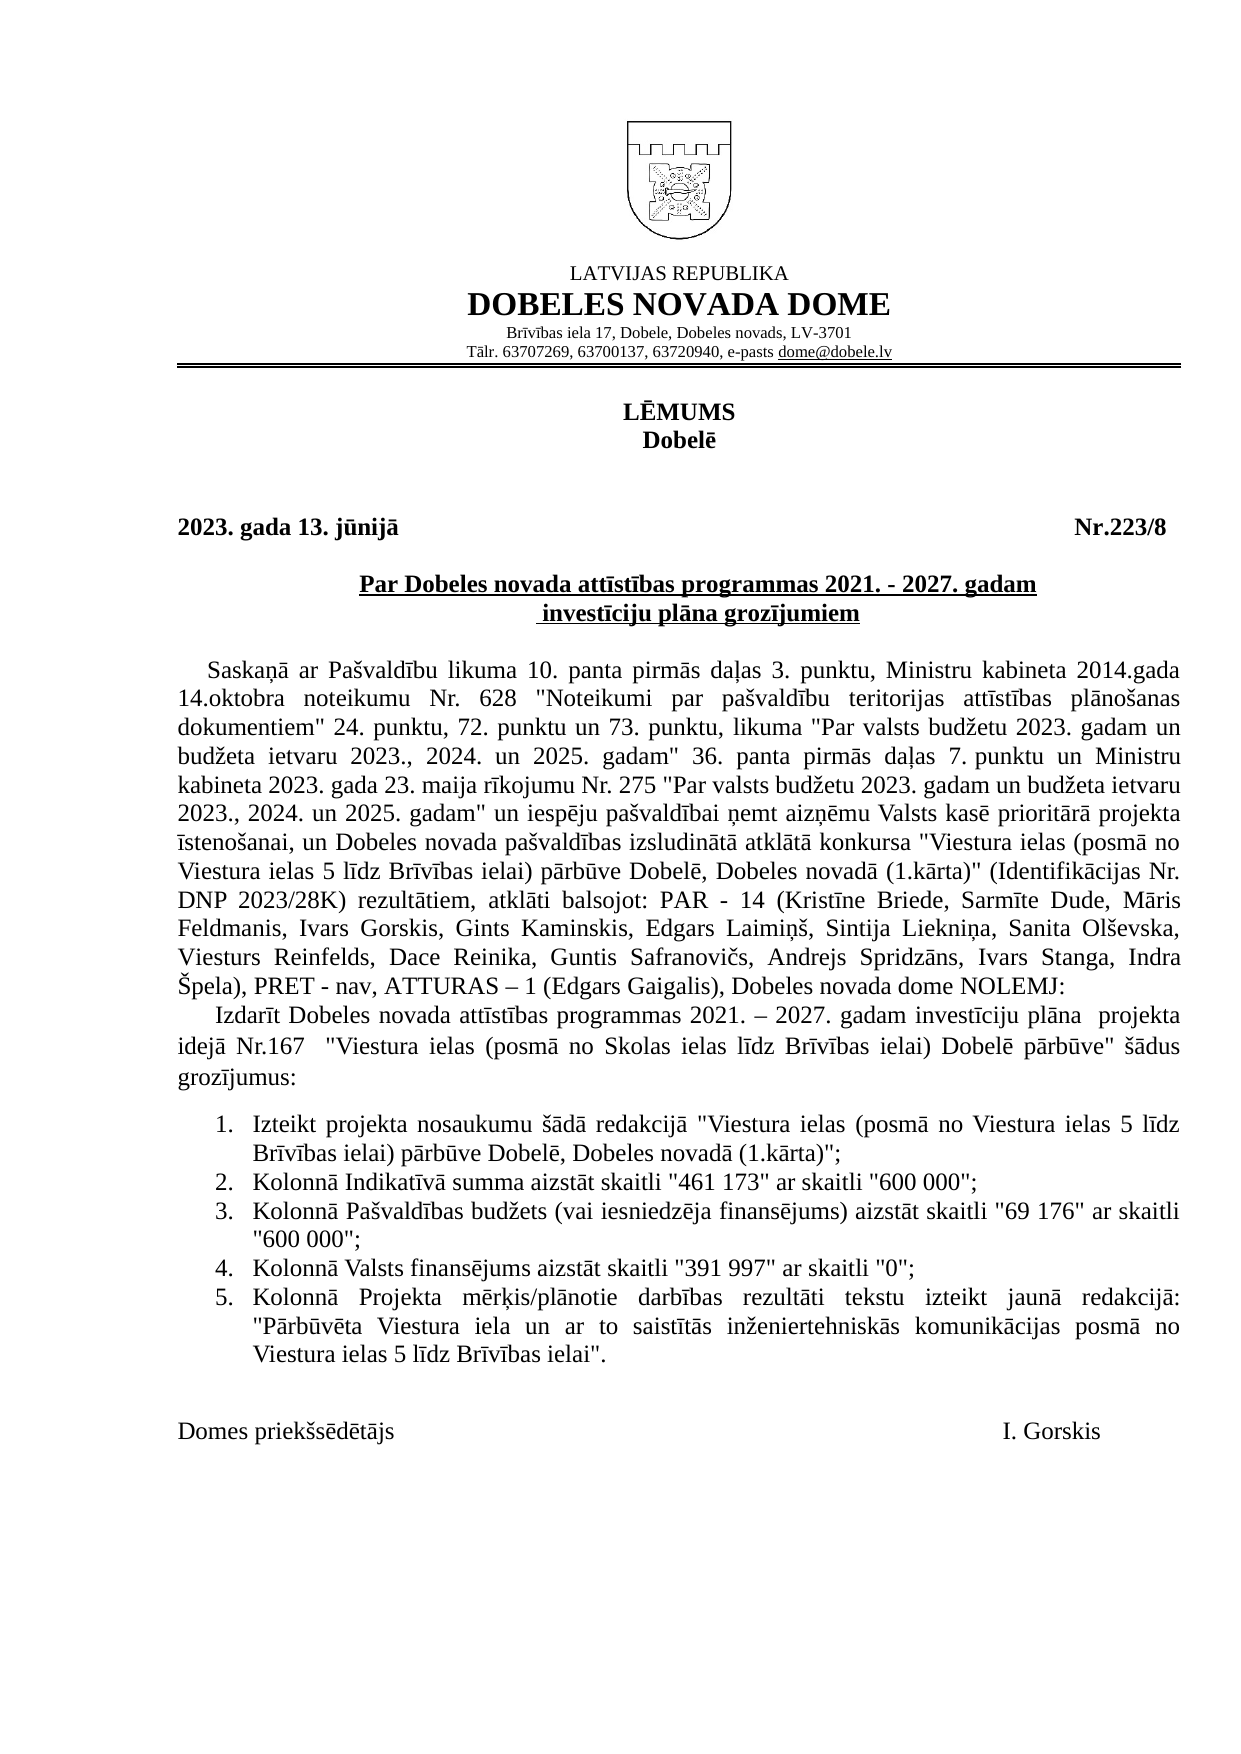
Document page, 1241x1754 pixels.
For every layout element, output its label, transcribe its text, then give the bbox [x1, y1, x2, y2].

text Tālr. 63707269, 63700137, 63720940, e-pasts dome@dobele.lv [177, 342, 1181, 363]
text DOBELES NOVADA DOME [177, 284, 1181, 323]
text Domes priekšsēdētājs I. Gorskis [177, 1416, 1181, 1445]
text 2023. gada 13. jūnijā Nr.223/8 [177, 512, 1181, 540]
list Kolonnā Projekta mērķis/plānotie darbības rezultāti tekstu izteikt jaunā redakcijā: "Pārbūvēta Viestura iela un ar to saistītās inženiertehniskās komunikācijas posmā no Viestura ielas 5 līdz Brīvības ielai". [215, 1282, 1181, 1368]
list Kolonnā Indikatīvā summa aizstāt skaitli "461 173" ar skaitli "600 000"; [215, 1167, 1181, 1196]
text Saskaņā ar Pašvaldību likuma 10. panta pirmās daļas 3. punktu, Ministru kabineta 2014.gada 14.oktobra noteikumu Nr. 628 "Noteikumi par pašvaldību teritorijas attīstības plānošanas dokumentiem" 24. punktu, 72. punktu un 73. punktu, likuma "Par valsts budžetu 2023. gadam un budžeta ietvaru 2023., 2024. un 2025. gadam" 36. panta pirmās daļas 7. punktu un Ministru kabineta 2023. gada 23. maija rīkojumu Nr. 275 "Par valsts budžetu 2023. gadam un budžeta ietvaru 2023., 2024. un 2025. gadam" un iespēju pašvaldībai ņemt aizņēmu Valsts kasē prioritārā projekta īstenošanai, un Dobeles novada pašvaldības izsludinātā atklātā konkursa "Viestura ielas (posmā no Viestura ielas 5 līdz Brīvības ielai) pārbūve Dobelē, Dobeles novadā (1.kārta)" (Identifikācijas Nr. DNP 2023/28K) rezultātiem, atklāti balsojot: PAR - 14 (Kristīne Briede, Sarmīte Dude, Māris Feldmanis, Ivars Gorskis, Gints Kaminskis, Edgars Laimiņš, Sintija Liekniņa, Sanita Olševska, Viesturs Reinfelds, Dace Reinika, Guntis Safranovičs, Andrejs Spridzāns, Ivars Stanga, Indra Špela), PRET - nav, ATTURAS – 1 (Edgars Gaigalis), Dobeles novada dome NOLEMJ: [177, 655, 1181, 1000]
list Kolonnā Pašvaldības budžets (vai iesniedzēja finansējums) aizstāt skaitli "69 176" ar skaitli "600 000"; [215, 1196, 1181, 1253]
text Izdarīt Dobeles novada attīstības programmas 2021. – 2027. gadam investīciju plāna projekta idejā Nr.167 "Viestura ielas (posmā no Skolas ielas līdz Brīvības ielai) Dobelē pārbūve" šādus grozījumus: [177, 1000, 1181, 1091]
list Izteikt projekta nosaukumu šādā redakcijā "Viestura ielas (posmā no Viestura ielas 5 līdz Brīvības ielai) pārbūve Dobelē, Dobeles novadā (1.kārta)"; [215, 1109, 1181, 1167]
text Par Dobeles novada attīstības programmas 2021. - 2027. gadam [215, 569, 1181, 598]
text LĒMUMS [177, 397, 1181, 425]
list Kolonnā Valsts finansējums aizstāt skaitli "391 997" ar skaitli "0"; [215, 1253, 1181, 1282]
text investīciju plāna grozījumiem [215, 598, 1181, 627]
text LATVIJAS REPUBLIKA [177, 260, 1181, 284]
picture [623, 118, 735, 242]
text Brīvības iela 17, Dobele, Dobeles novads, LV-3701 [177, 323, 1181, 342]
text Dobelē [177, 425, 1181, 454]
